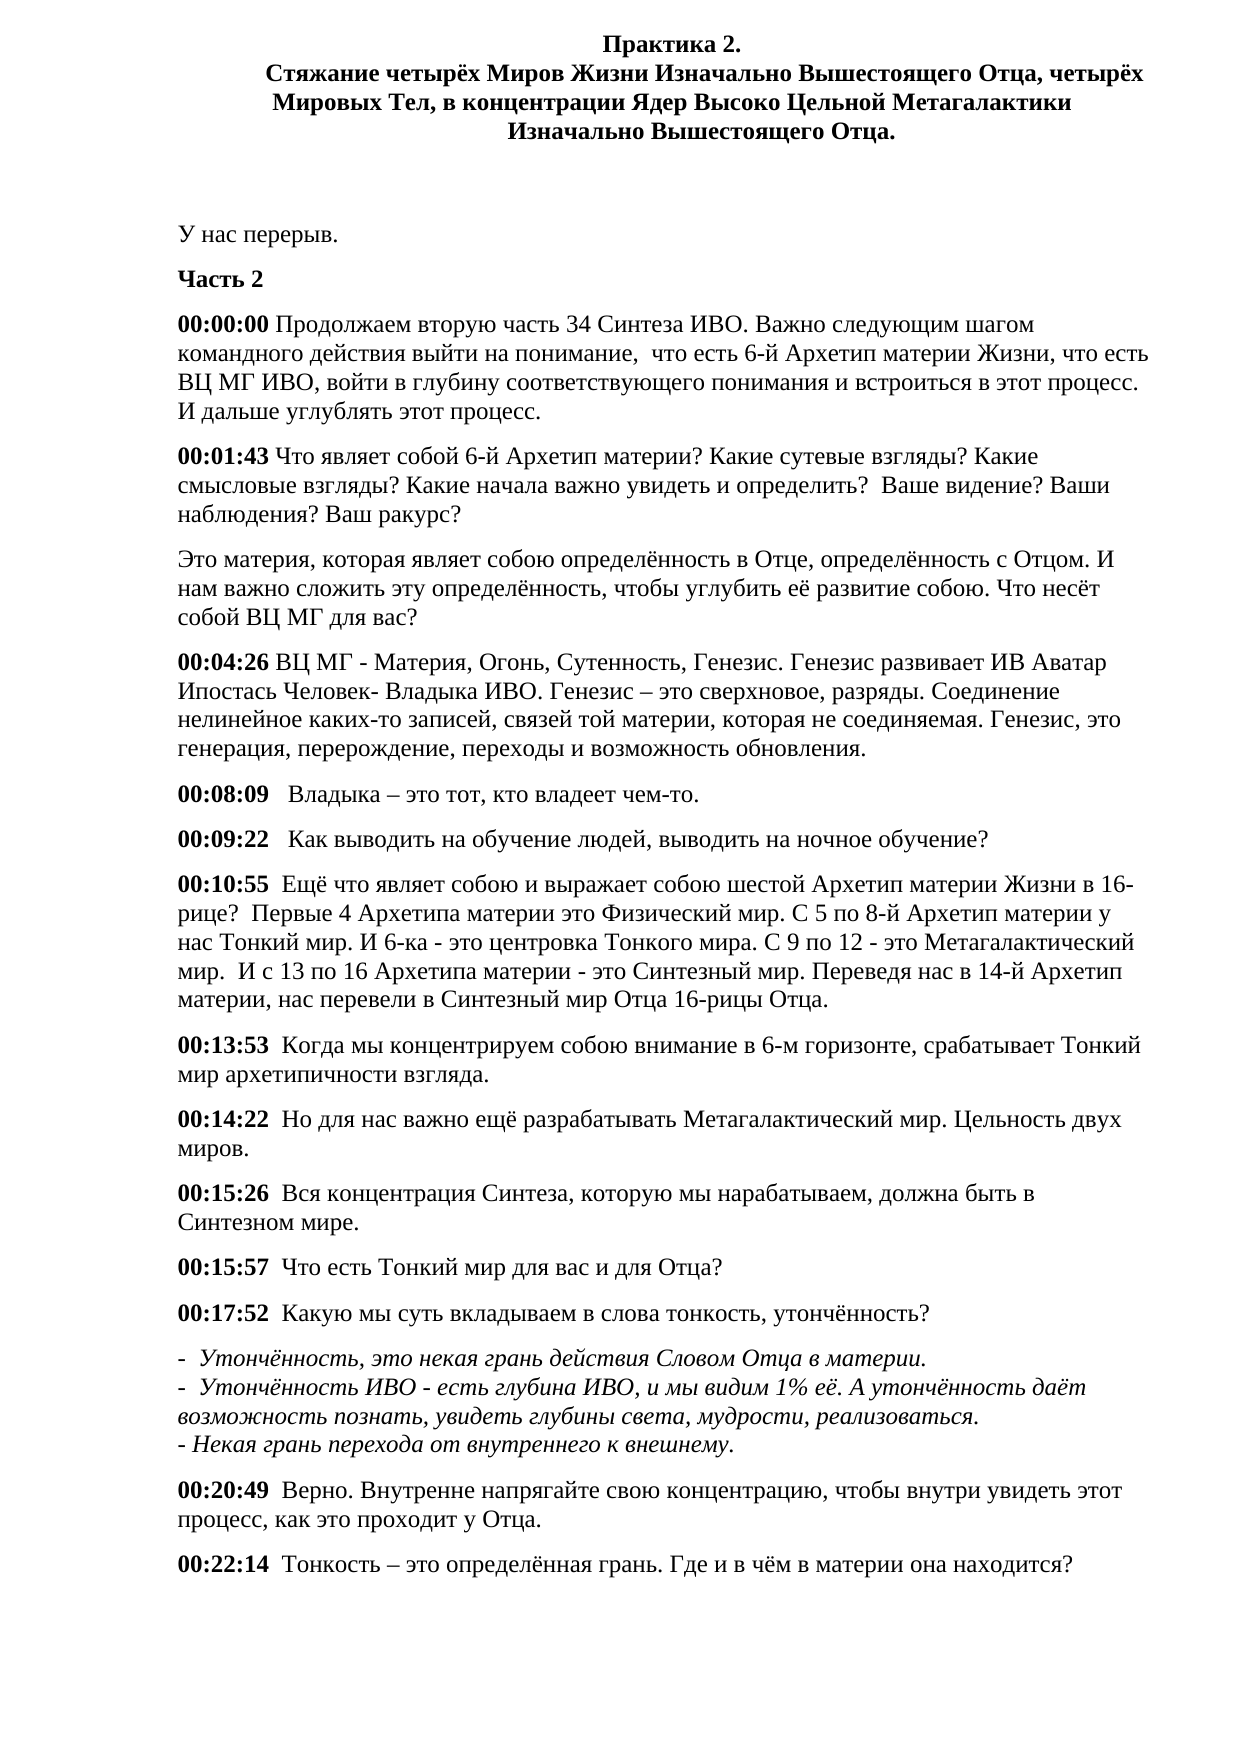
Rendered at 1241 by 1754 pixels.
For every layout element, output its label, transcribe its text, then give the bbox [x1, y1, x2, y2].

text 00:17:52 Какую мы суть вкладываем в слова тонкость, утончённость? [177, 1298, 1152, 1327]
text - Утончённость, это некая грань действия Словом Отца в материи. [177, 1343, 1152, 1372]
text Это материя, которая являет собою определённость в Отце, определённость с Отцом. И нам важно сложить эту определённость, чтобы углубить её развитие собою. Что несёт собой ВЦ МГ для вас? [177, 544, 1152, 630]
text 00:01:43 Что являет собой 6-й Архетип материи? Какие сутевые взгляды? Какие смысловые взгляды? Какие начала важно увидеть и определить? Ваше видение? Ваши наблюдения? Ваш ракурс? [177, 441, 1152, 527]
text - Некая грань перехода от внутреннего к внешнему. [177, 1429, 1152, 1458]
text 00:00:00 Продолжаем вторую часть 34 Синтеза ИВО. Важно следующим шагом командного действия выйти на понимание, что есть 6-й Архетип материи Жизни, что есть ВЦ МГ ИВО, войти в глубину соответствующего понимания и встроиться в этот процесс. И дальше углублять этот процесс. [177, 309, 1152, 424]
text 00:08:09 Владыка – это тот, кто владеет чем-то. [177, 779, 1152, 807]
text 00:13:53 Когда мы концентрируем собою внимание в 6-м горизонте, срабатывает Тонкий мир архетипичности взгляда. [177, 1030, 1152, 1087]
text 00:04:26 ВЦ МГ - Материя, Огонь, Сутенность, Генезис. Генезис развивает ИВ Аватар Ипостась Человек- Владыка ИВО. Генезис – это сверхновое, разряды. Соединение нелинейное каких-то записей, связей той материи, которая не соединяемая. Генезис, это генерация, перерождение, переходы и возможность обновления. [177, 647, 1152, 762]
text 00:14:22 Но для нас важно ещё разрабатывать Метагалактический мир. Цельность двух миров. [177, 1104, 1152, 1162]
text 00:10:55 Ещё что являет собою и выражает собою шестой Архетип материи Жизни в 16-рице? Первые 4 Архетипа материи это Физический мир. С 5 по 8-й Архетип материи у нас Тонкий мир. И 6-ка - это центровка Тонкого мира. С 9 по 12 - это Метагалактический мир. И с 13 по 16 Архетипа материи - это Синтезный мир. Переведя нас в 14-й Архетип материи, нас перевели в Синтезный мир Отца 16-рицы Отца. [177, 869, 1152, 1013]
text Стяжание четырёх Миров Жизни Изначально Вышестоящего Отца, четырёх Мировых Тел, в концентрации Ядер Высоко Цельной Метагалактики [177, 58, 1166, 116]
text 00:22:14 Тонкость – это определённая грань. Где и в чём в материи она находится? [177, 1549, 1152, 1578]
text У нас перерыв. [177, 219, 1152, 247]
text 00:15:57 Что есть Тонкий мир для вас и для Отца? [177, 1252, 1152, 1281]
text 00:20:49 Верно. Внутренне напрягайте свою концентрацию, чтобы внутри увидеть этот процесс, как это проходит у Отца. [177, 1475, 1152, 1532]
text 00:09:22 Как выводить на обучение людей, выводить на ночное обучение? [177, 824, 1152, 853]
text Практика 2. [177, 29, 1166, 58]
text Изначально Вышестоящего Отца. [177, 116, 1166, 144]
text Часть 2 [177, 264, 1152, 293]
text 00:15:26 Вся концентрация Синтеза, которую мы нарабатываем, должна быть в Синтезном мире. [177, 1178, 1152, 1236]
text - Утончённость ИВО - есть глубина ИВО, и мы видим 1% её. А утончённость даёт возможность познать, увидеть глубины света, мудрости, реализоваться. [177, 1372, 1152, 1429]
